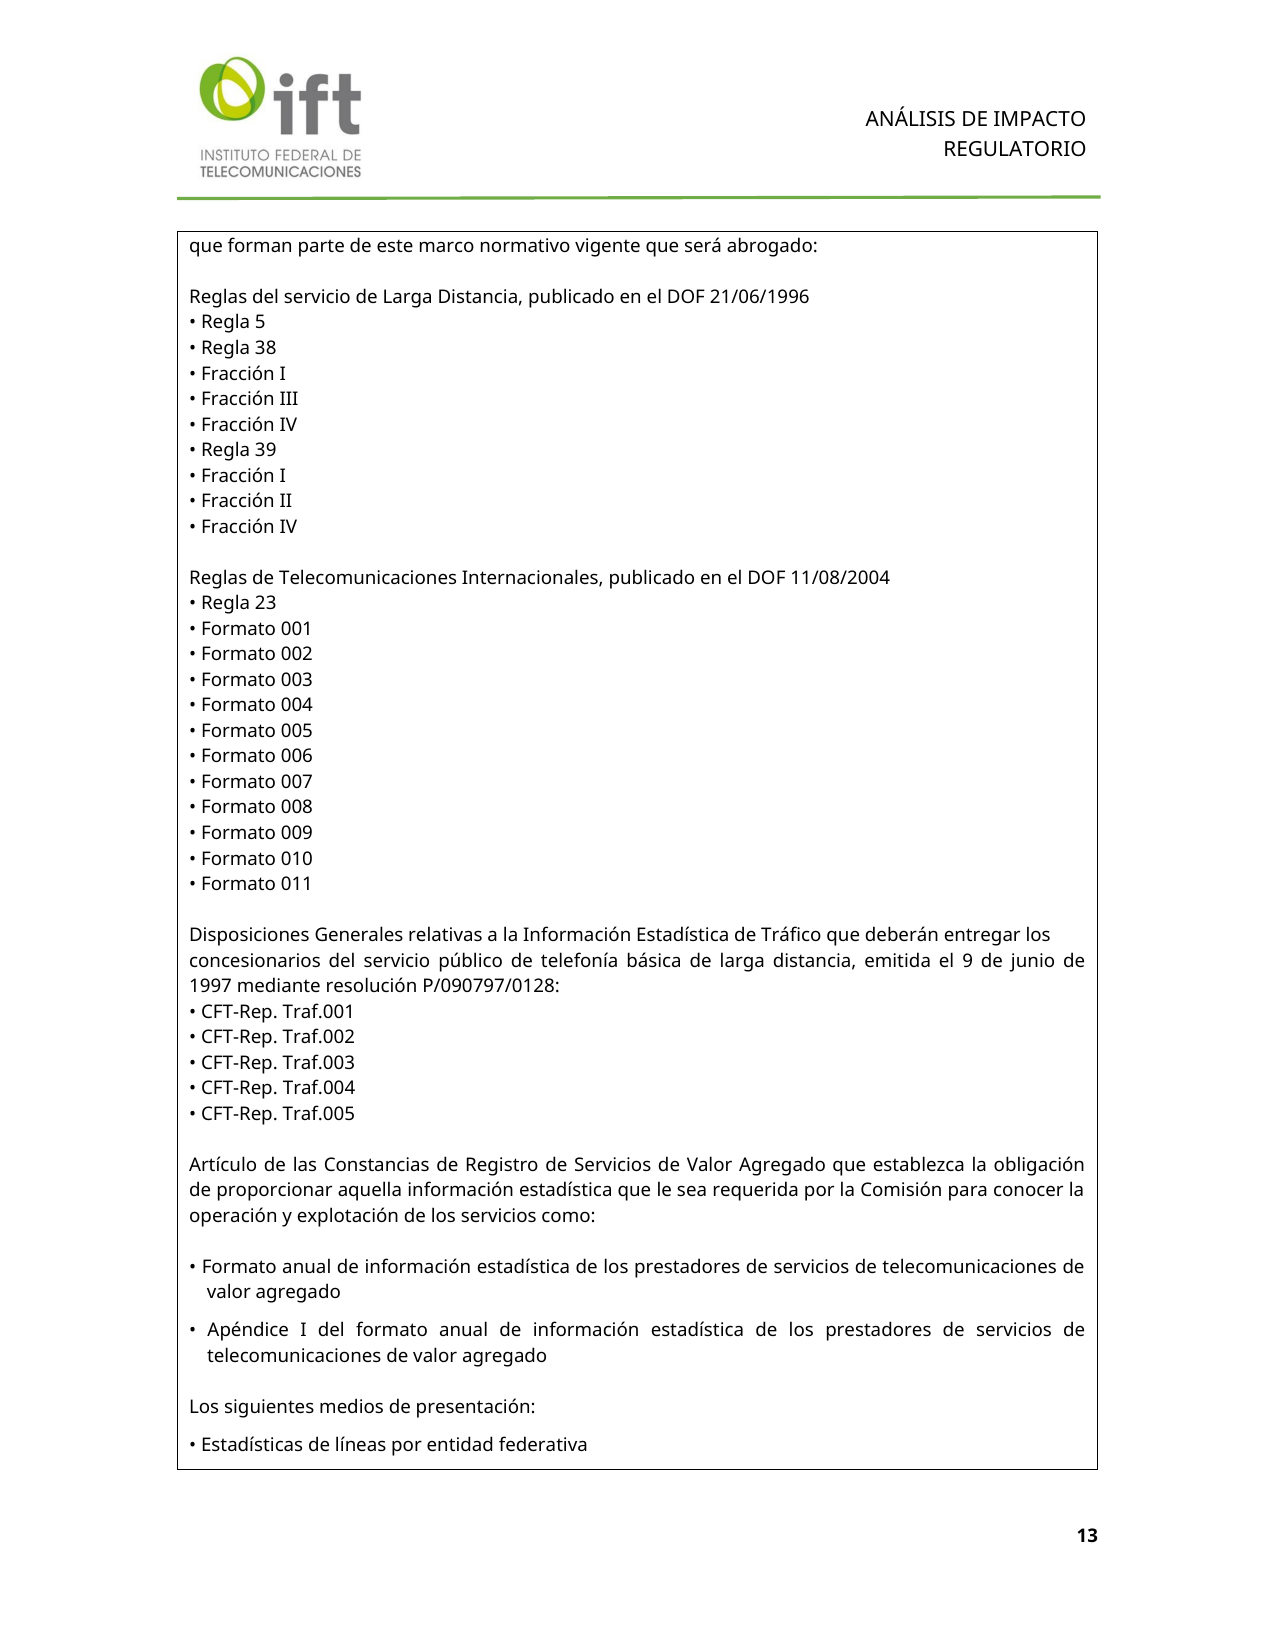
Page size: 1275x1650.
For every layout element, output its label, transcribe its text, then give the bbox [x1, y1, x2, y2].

picture [177, 52, 390, 196]
